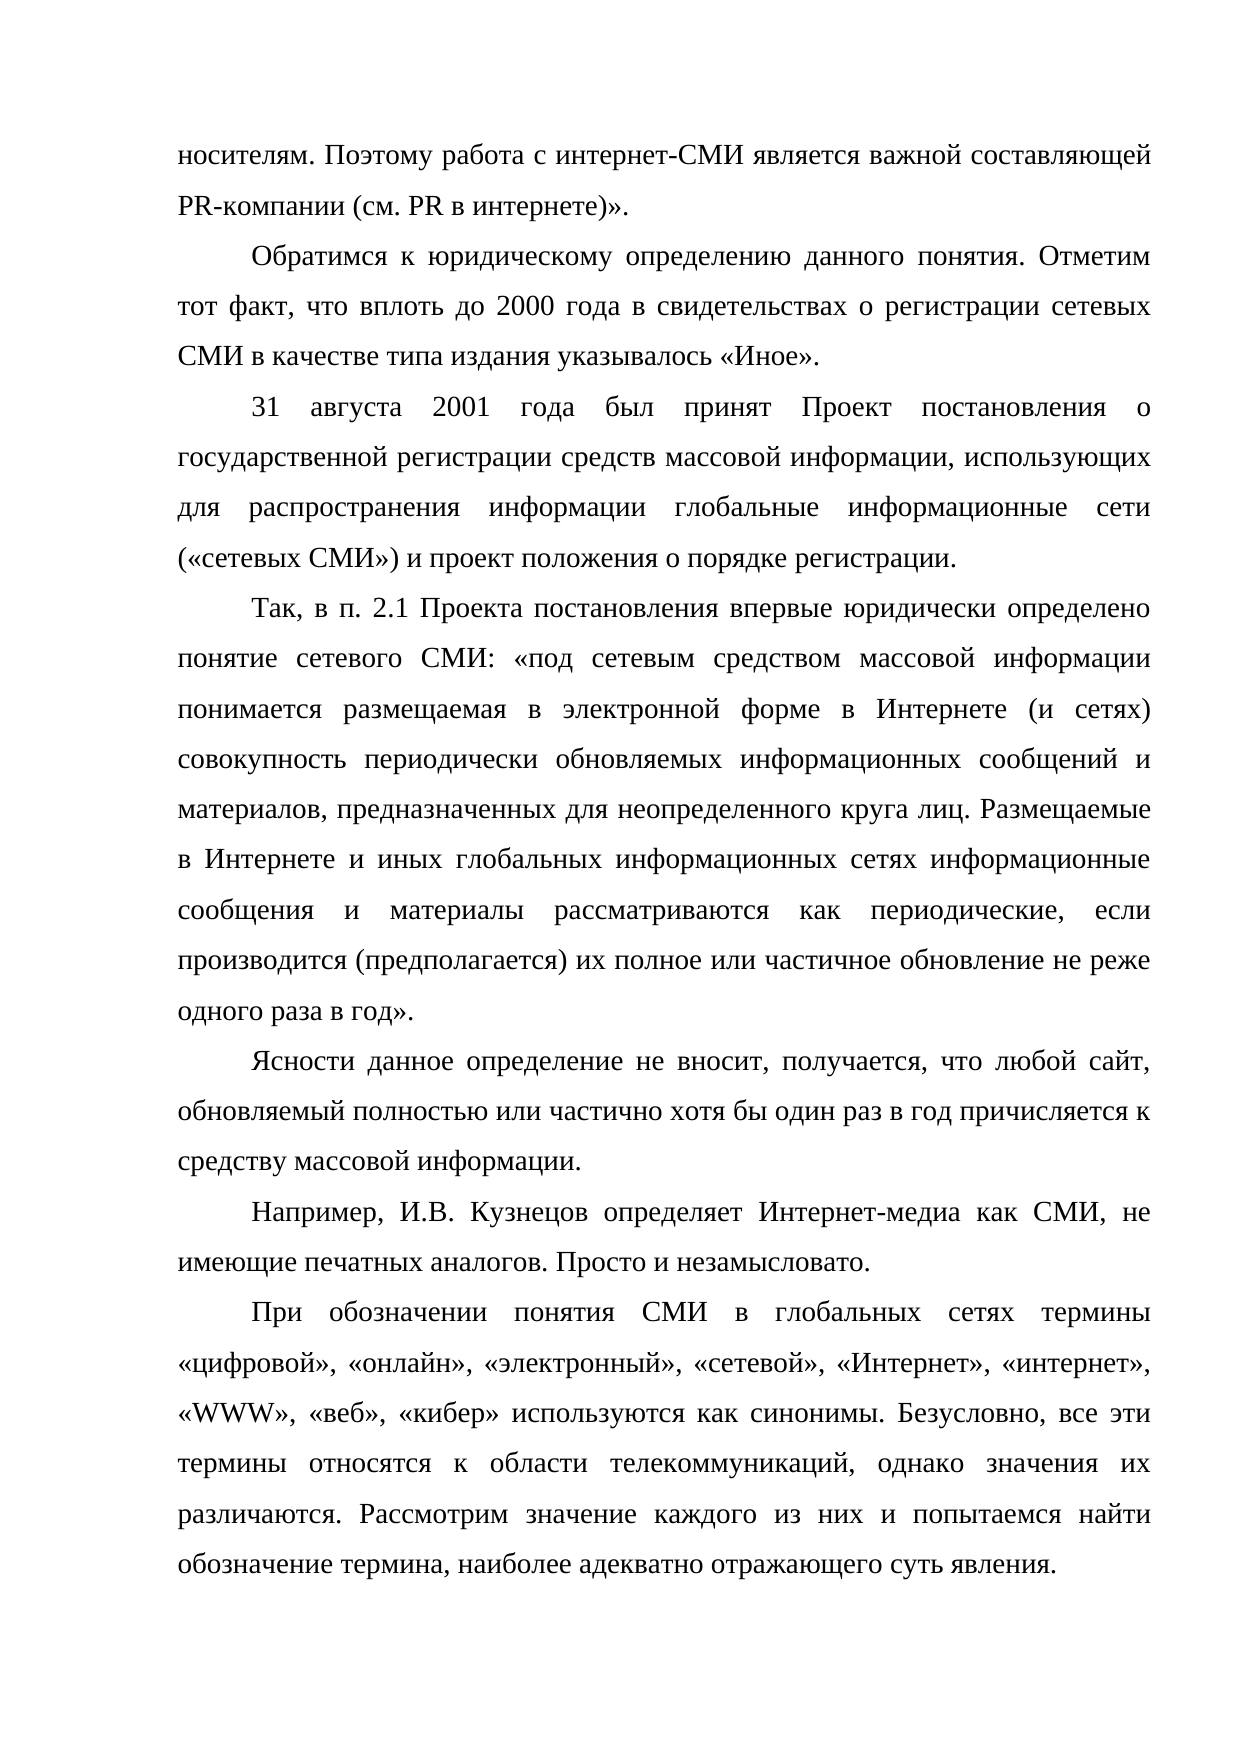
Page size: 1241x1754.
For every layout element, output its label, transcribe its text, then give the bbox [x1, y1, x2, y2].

text 31 августа 2001 года был принят Проект постановления о государственной регистрации средств массовой информации, использующих для распространения информации глобальные информационные сети («сетевых СМИ») и проект положения о порядке регистрации. [177, 389, 1152, 573]
text Например, И.В. Кузнецов определяет Интернет-медиа как СМИ, не имеющие печатных аналогов. Просто и незамысловато. [177, 1194, 1152, 1278]
text Ясности данное определение не вносит, получается, что любой сайт, обновляемый полностью или частично хотя бы один раз в год причисляется к средству массовой информации. [177, 1043, 1152, 1177]
text При обозначении понятия СМИ в глобальных сетях термины «цифровой», «онлайн», «электронный», «сетевой», «Интернет», «интернет», «WWW», «веб», «кибер» используются как синонимы. Безусловно, все эти термины относятся к области телекоммуникаций, однако значения их различаются. Рассмотрим значение каждого из них и попытаемся найти обозначение термина, наиболее адекватно отражающего суть явления. [177, 1294, 1152, 1579]
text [177, 137, 1152, 221]
text Обратимся к юридическому определению данного понятия. Отметим тот факт, что вплоть до 2000 года в свидетельствах о регистрации сетевых СМИ в качестве типа издания указывалось «Иное». [177, 238, 1152, 372]
text Так, в п. 2.1 Проекта постановления впервые юридически определено понятие сетевого СМИ: «под сетевым средством массовой информации понимается размещаемая в электронной форме в Интернете (и сетях) совокупность периодически обновляемых информационных сообщений и материалов, предназначенных для неопределенного круга лиц. Размещаемые в Интернете и иных глобальных информационных сетях информационные сообщения и материалы рассматриваются как периодические, если производится (предполагается) их полное или частичное обновление не реже одного раза в год». [177, 590, 1152, 1026]
